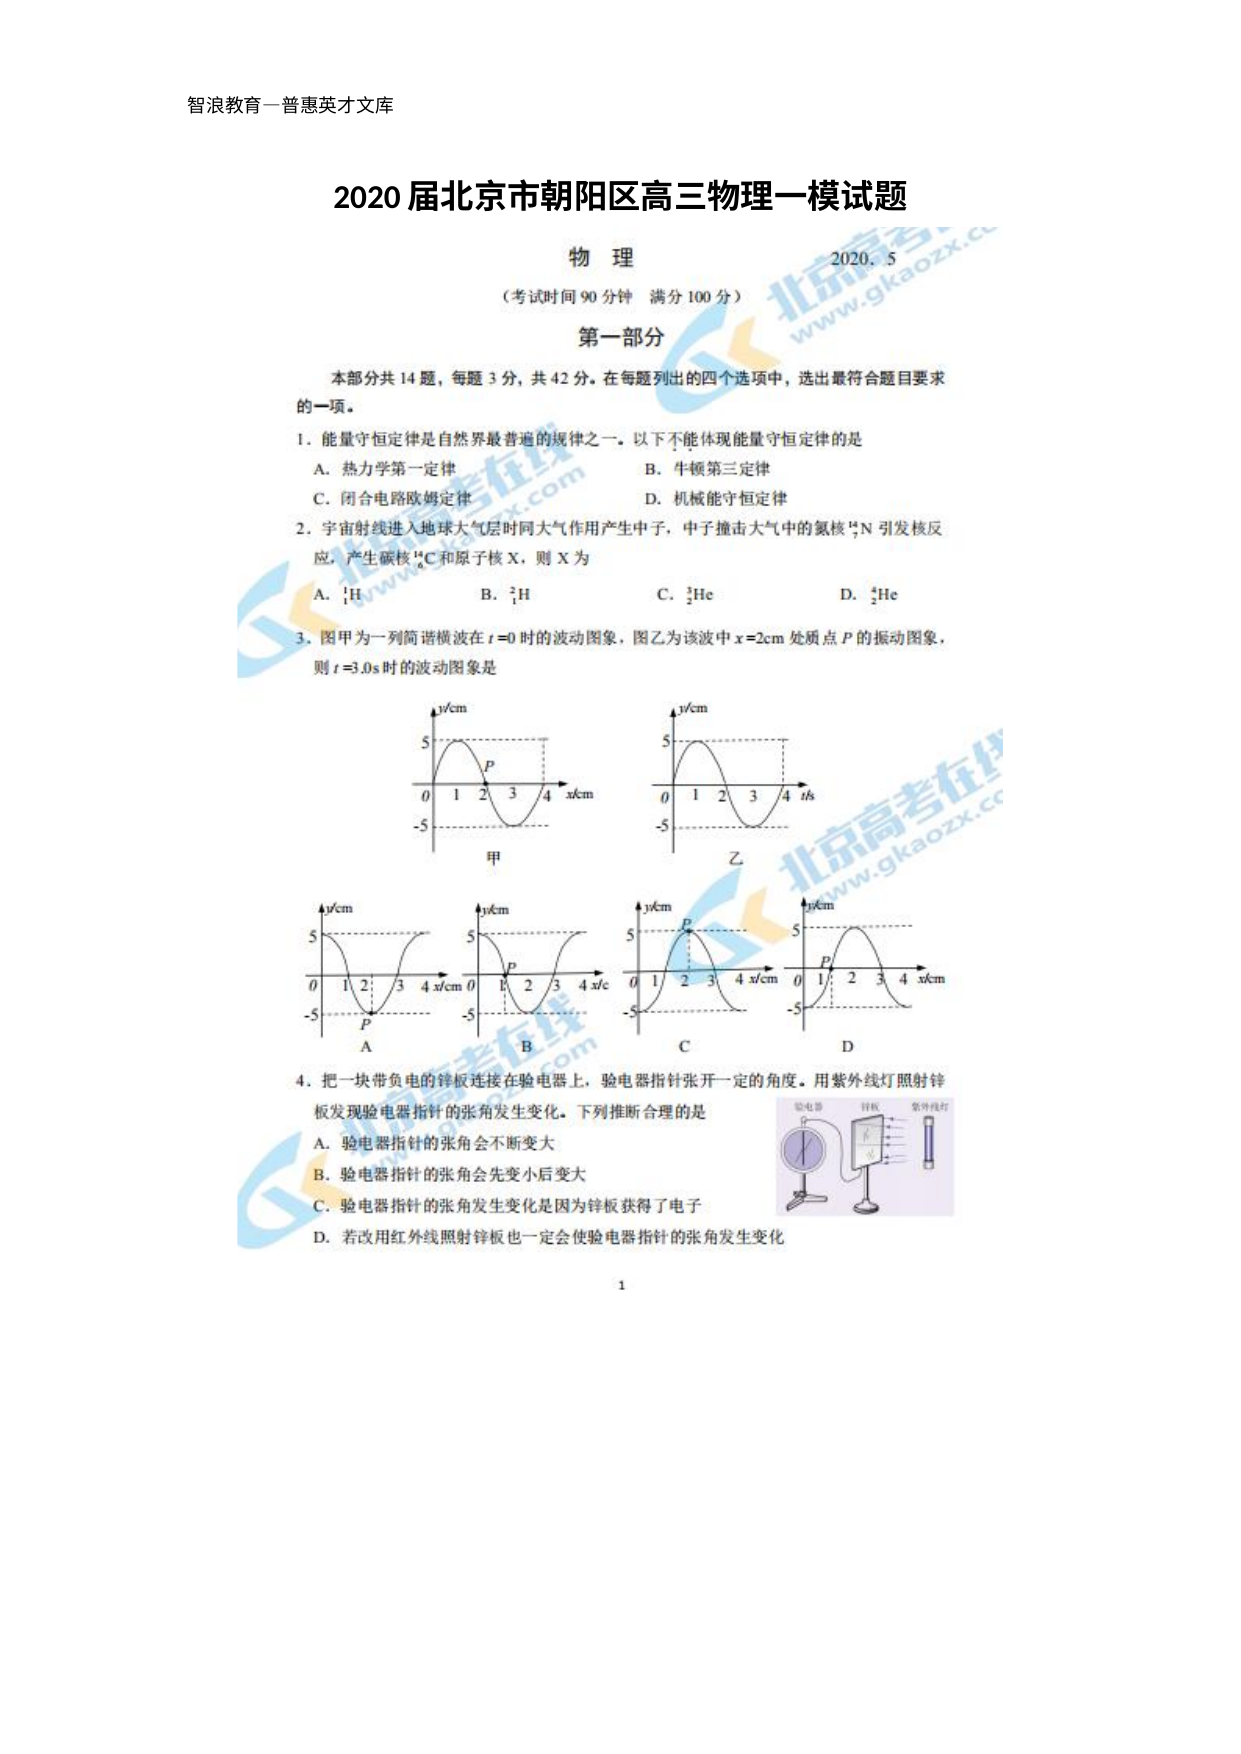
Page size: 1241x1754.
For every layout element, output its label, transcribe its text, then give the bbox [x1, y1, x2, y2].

text 2020届北京市朝阳区高三物理一模试题 [187, 162, 1053, 227]
picture [237, 227, 1003, 1304]
